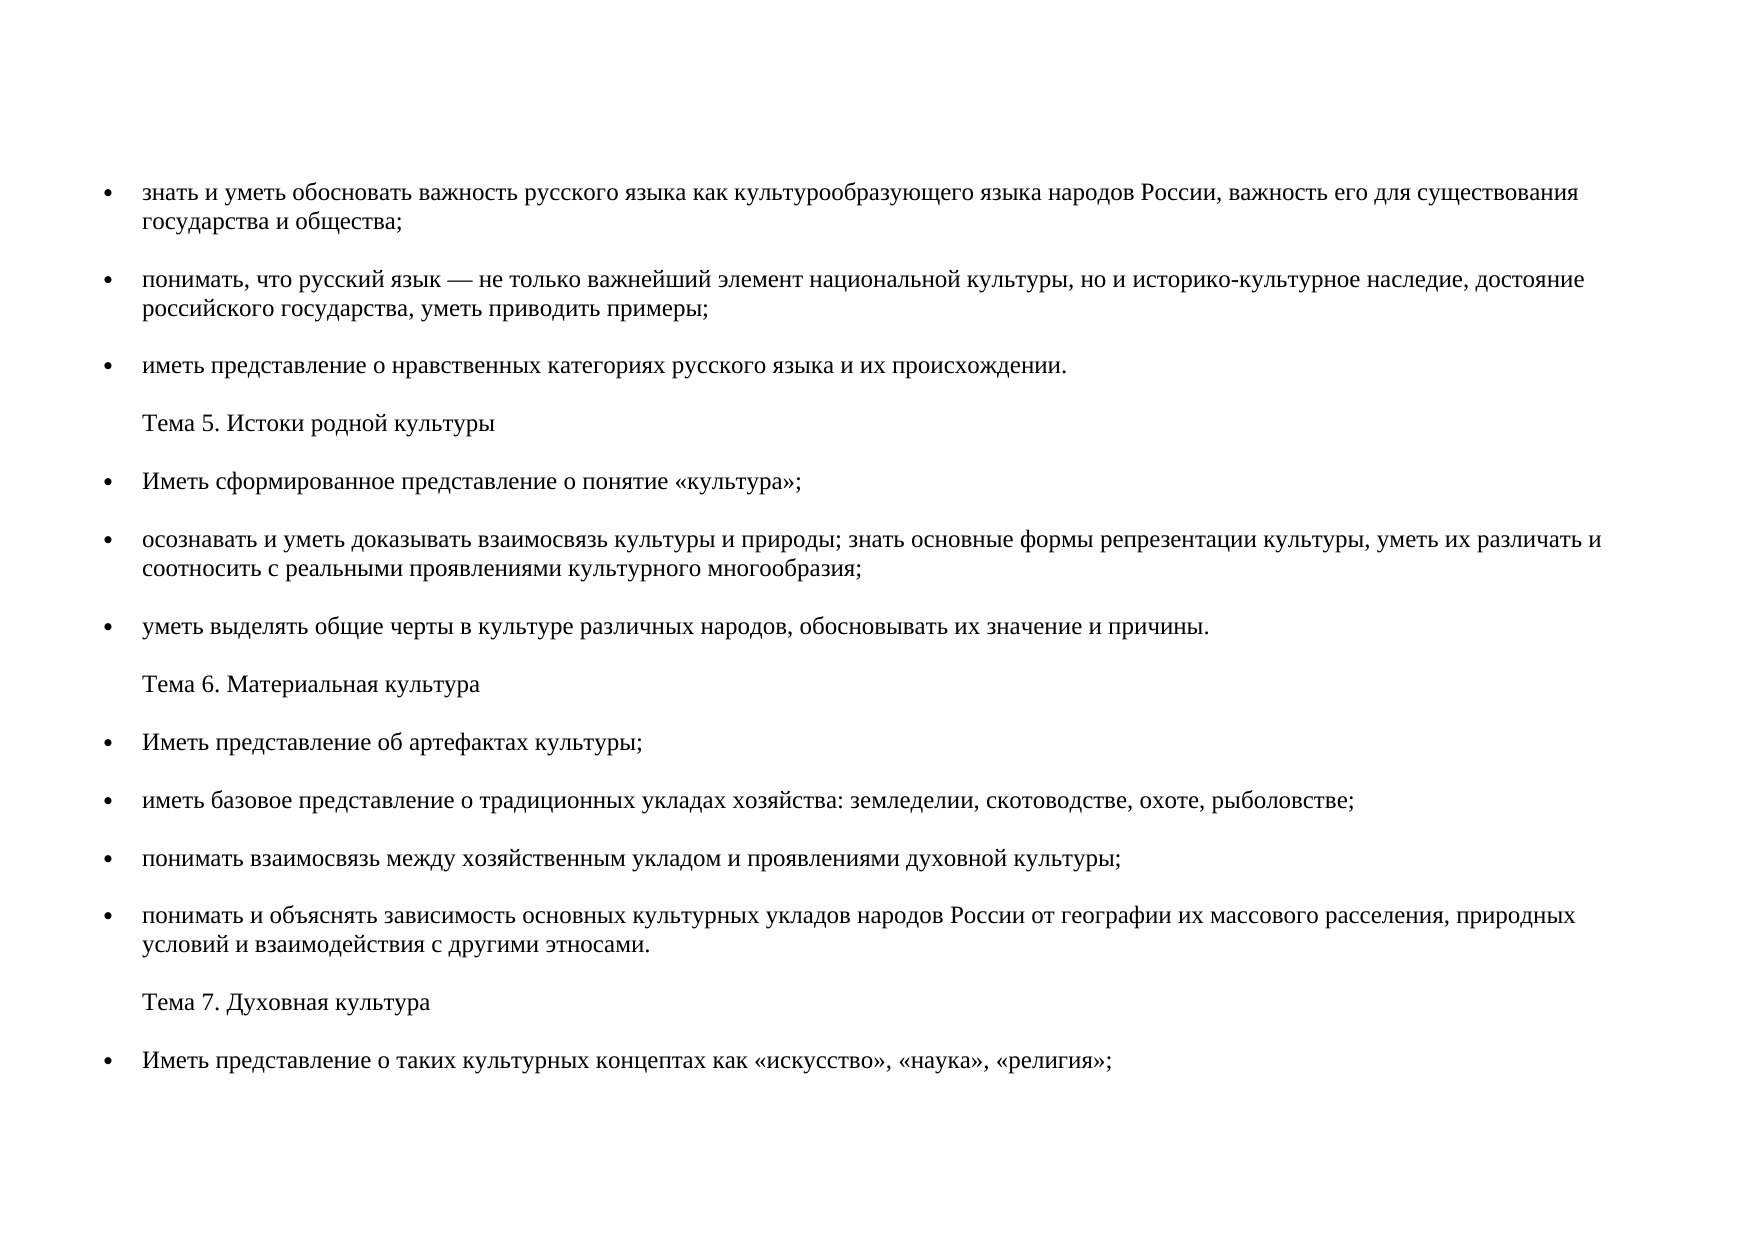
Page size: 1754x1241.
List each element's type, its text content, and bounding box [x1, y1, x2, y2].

list понимать, что русский язык — не только важнейший элемент национальной культуры, но и историко-культурное наследие, достояние российского государства, уметь приводить примеры; [104, 264, 1636, 321]
list Иметь представление о таких культурных концептах как «искусство», «наука», «религия»; [104, 1045, 1636, 1074]
list уметь выделять общие черты в культуре различных народов, обосновывать их значение и причины. [104, 611, 1636, 640]
text Тема 5. Истоки родной культуры [118, 408, 1636, 437]
list иметь представление о нравственных категориях русского языка и их происхождении. [104, 351, 1636, 379]
text Тема 7. Духовная культура [118, 987, 1636, 1016]
list осознавать и уметь доказывать взаимосвязь культуры и природы; знать основные формы репрезентации культуры, уметь их различать и соотносить с реальными проявлениями культурного многообразия; [104, 524, 1636, 582]
list Иметь сформированное представление о понятие «культура»; [104, 466, 1636, 495]
text Тема 6. Материальная культура [118, 669, 1636, 698]
list знать и уметь обосновать важность русского языка как культурообразующего языка народов России, важность его для существования государства и общества; [104, 177, 1636, 235]
list Иметь представление об артефактах культуры; [104, 727, 1636, 756]
list понимать и объяснять зависимость основных культурных укладов народов России от географии их массового расселения, природных условий и взаимодействия с другими этносами. [104, 901, 1636, 958]
list иметь базовое представление о традиционных укладах хозяйства: земледелии, скотоводстве, охоте, рыболовстве; [104, 785, 1636, 813]
list понимать взаимосвязь между хозяйственным укладом и проявлениями духовной культуры; [104, 843, 1636, 871]
